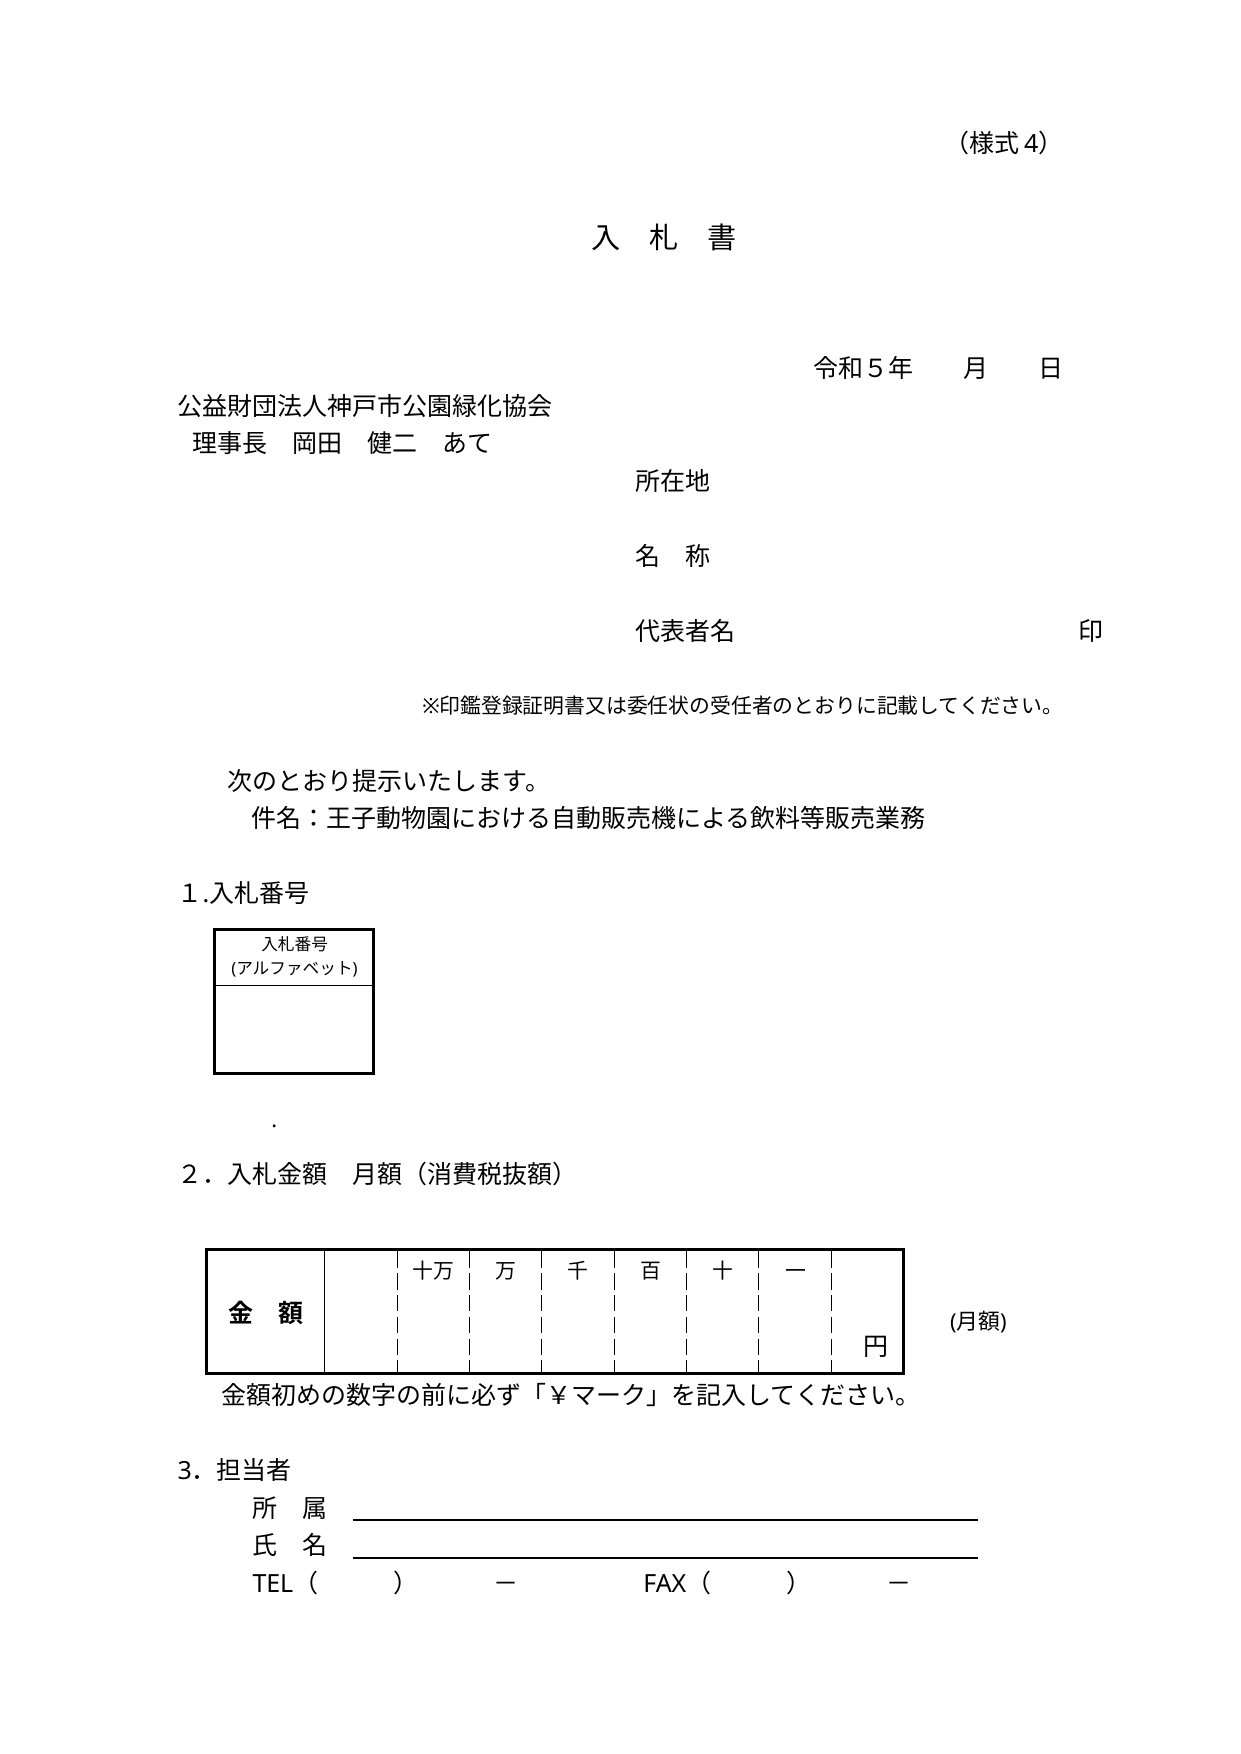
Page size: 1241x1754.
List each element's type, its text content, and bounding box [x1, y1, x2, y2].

table_header [325, 1251, 397, 1372]
text 氏 名 [177, 1525, 1063, 1563]
text 3．担当者 [177, 1450, 1063, 1488]
text 件名：王子動物園における自動販売機による飲料等販売業務 [251, 798, 1063, 835]
text . [177, 910, 1063, 1135]
table_header 円 [831, 1251, 902, 1372]
table_header 百 [614, 1251, 686, 1372]
table_header 万 [470, 1251, 542, 1372]
table_cell [216, 986, 372, 1072]
text 金額初めの数字の前に必ず「￥マーク」を記入してください。 [221, 1375, 1063, 1413]
text 次のとおり提示いたします。 [177, 760, 1063, 798]
table_header 金 額 [208, 1251, 324, 1372]
text TEL（ ） － FAX（ ） － [177, 1563, 1063, 1600]
text 令和５年 月 日 [177, 348, 1063, 385]
text ※印鑑登録証明書又は委任状の受任者のとおりに記載してください。 [177, 685, 1063, 723]
text １.入札番号 [177, 873, 1063, 910]
text 入 札 書 [177, 198, 1063, 273]
text 所 属 [177, 1488, 1063, 1525]
text （様式4） [177, 123, 1063, 160]
text ２．入札金額 月額（消費税抜額） [177, 1154, 1063, 1192]
text 所在地 [635, 460, 1063, 498]
table_header 入札番号 (アルファベット) [216, 931, 372, 984]
text 公益財団法人神戸市公園緑化協会 [177, 385, 1063, 423]
text 理事長 岡田 健二 あて [192, 423, 1063, 460]
table_header 一 [759, 1251, 831, 1372]
text 名 称 [635, 535, 1063, 573]
table_header 十万 [397, 1251, 469, 1372]
table_header 千 [542, 1251, 614, 1372]
text 代表者名 印 [635, 610, 1063, 648]
table_header 十 [686, 1251, 759, 1372]
